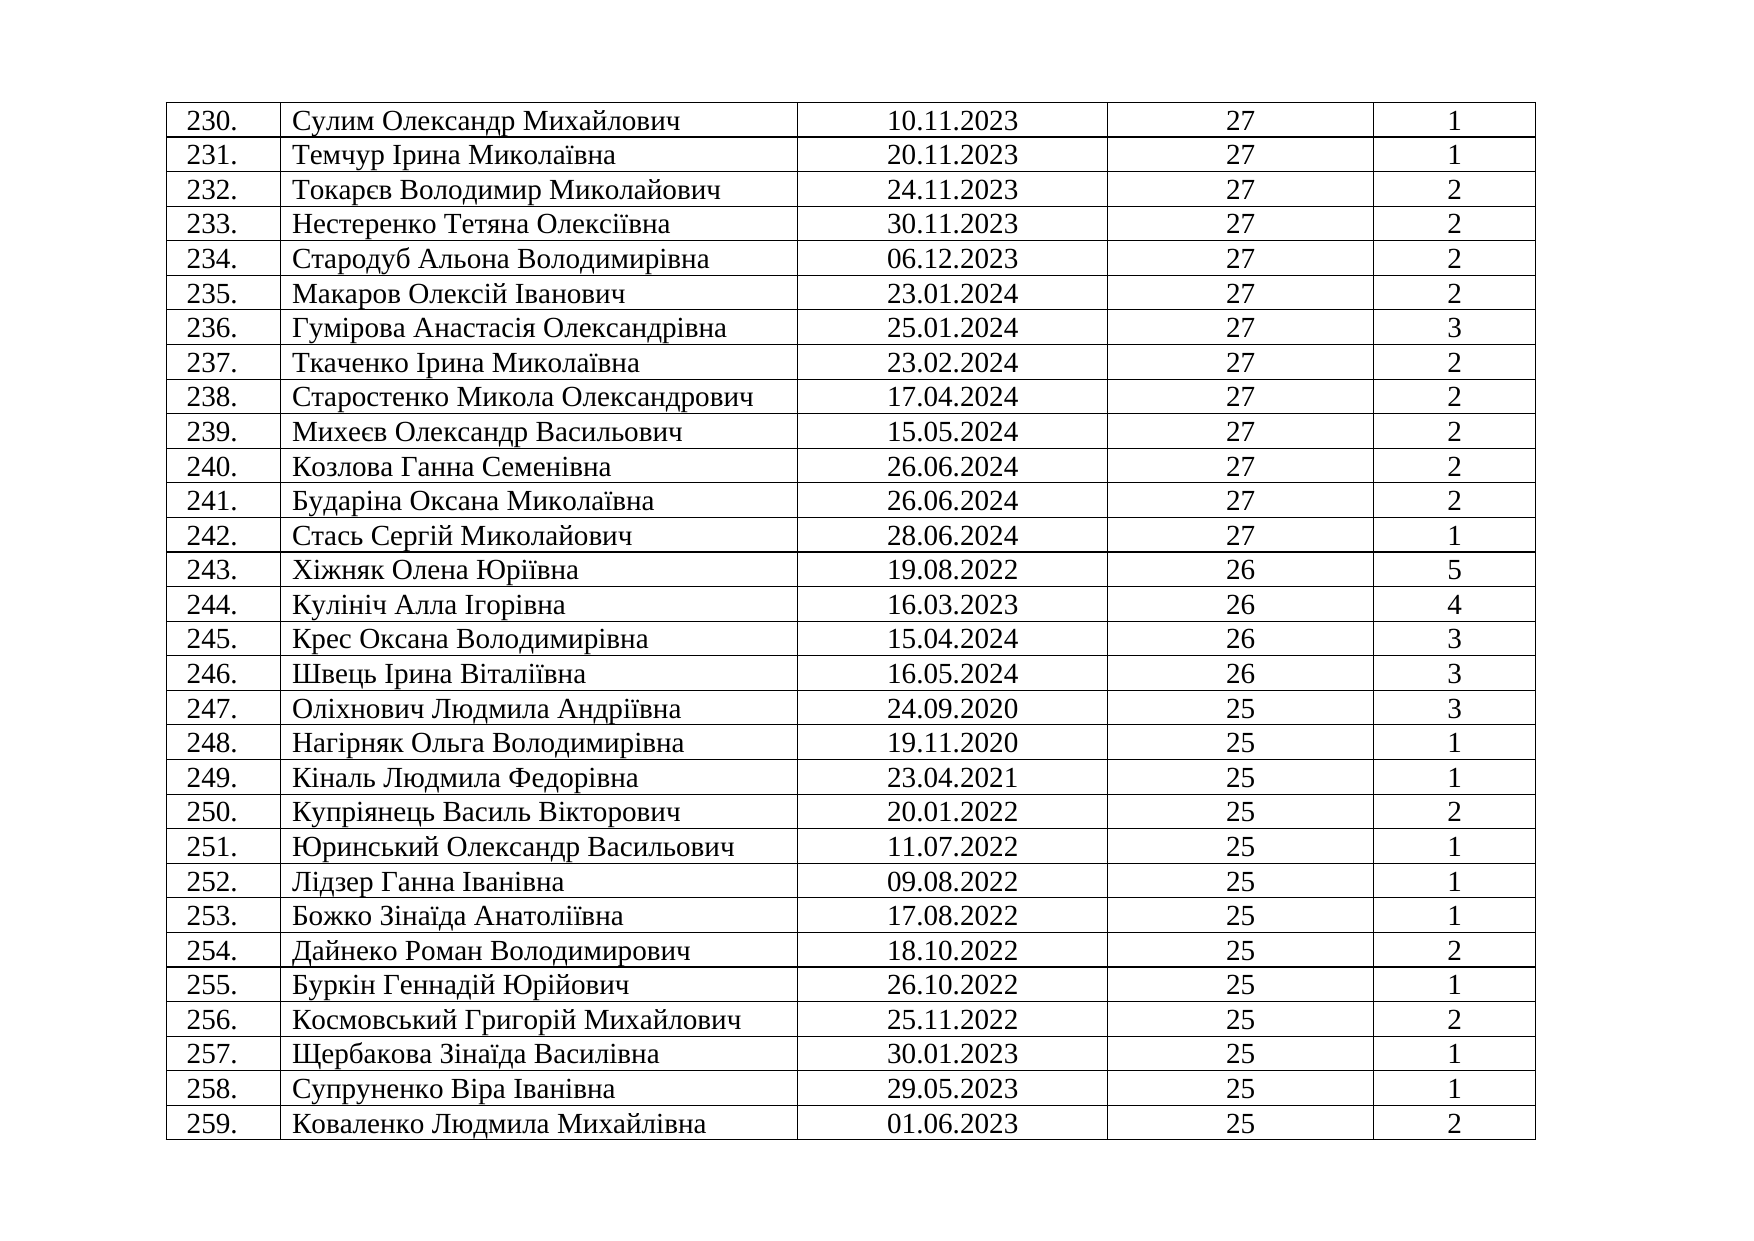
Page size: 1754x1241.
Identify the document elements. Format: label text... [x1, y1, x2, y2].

table_cell 25 [1108, 1106, 1373, 1139]
table_cell 27 [1108, 276, 1373, 309]
table_cell 1 [1374, 1037, 1535, 1070]
table_cell [167, 414, 280, 448]
table_cell Нестеренко Тетяна Олексіївна [281, 207, 797, 240]
table_cell Оліхнович Людмила Андріївна [281, 691, 797, 724]
table_cell 27 [1108, 310, 1373, 344]
table_cell Стась Сергій Миколайович [281, 518, 797, 551]
table_cell 26 [1108, 587, 1373, 621]
table_cell [167, 1002, 280, 1036]
table_cell Козлова Ганна Семенівна [281, 449, 797, 482]
table_cell 25 [1108, 1071, 1373, 1105]
table_cell [167, 795, 280, 828]
table_cell [167, 864, 280, 897]
table_cell 1 [1374, 898, 1535, 932]
table_cell 2 [1374, 795, 1535, 828]
table_cell 2 [1374, 933, 1535, 966]
table_cell 25 [1108, 898, 1373, 932]
table_cell Кулініч Алла Ігорівна [281, 587, 797, 621]
table_cell [167, 829, 280, 863]
table_cell 2 [1374, 241, 1535, 275]
table_cell 29.05.2023 [798, 1071, 1107, 1105]
table_cell 25 [1108, 691, 1373, 724]
table_cell 25.01.2024 [798, 310, 1107, 344]
table_cell [167, 1037, 280, 1070]
table_cell [167, 483, 280, 517]
table_cell 27 [1108, 449, 1373, 482]
table_cell 24.09.2020 [798, 691, 1107, 724]
table_cell 17.08.2022 [798, 898, 1107, 932]
table_cell Сулим Олександр Михайлович [281, 103, 797, 136]
table_cell 2 [1374, 345, 1535, 378]
table_cell [167, 656, 280, 690]
table_cell 25 [1108, 968, 1373, 1001]
table_cell 5 [1374, 553, 1535, 586]
table_cell 27 [1108, 518, 1373, 551]
table_cell [167, 898, 280, 932]
table_cell 10.11.2023 [798, 103, 1107, 136]
table_cell Токарєв Володимир Миколайович [281, 172, 797, 206]
table_cell [167, 345, 280, 378]
table_cell 1 [1374, 1071, 1535, 1105]
table_cell 27 [1108, 414, 1373, 448]
table_cell Лідзер Ганна Іванівна [281, 864, 797, 897]
table_cell [167, 103, 280, 136]
table_cell 23.02.2024 [798, 345, 1107, 378]
table_cell 26 [1108, 622, 1373, 655]
table_cell [167, 553, 280, 586]
table_cell 1 [1374, 864, 1535, 897]
table_cell [167, 310, 280, 344]
table_cell Макаров Олексій Іванович [281, 276, 797, 309]
table_cell Дайнеко Роман Володимирович [281, 933, 797, 966]
table_cell 2 [1374, 1106, 1535, 1139]
table_cell 25 [1108, 795, 1373, 828]
table_cell 2 [1374, 380, 1535, 413]
table_cell Стародуб Альона Володимирівна [281, 241, 797, 275]
table_cell 26.10.2022 [798, 968, 1107, 1001]
table_cell Нагірняк Ольга Володимирівна [281, 725, 797, 759]
table_cell Крес Оксана Володимирівна [281, 622, 797, 655]
table_cell [167, 518, 280, 551]
table_cell [167, 968, 280, 1001]
table_cell 28.06.2024 [798, 518, 1107, 551]
table_cell 1 [1374, 725, 1535, 759]
table_cell Космовський Григорій Михайлович [281, 1002, 797, 1036]
table_cell [167, 380, 280, 413]
table_cell 27 [1108, 207, 1373, 240]
table_cell 20.01.2022 [798, 795, 1107, 828]
table_cell [167, 1106, 280, 1139]
table_cell 2 [1374, 414, 1535, 448]
table_cell Кіналь Людмила Федорівна [281, 760, 797, 793]
table_cell 3 [1374, 656, 1535, 690]
table_cell 17.04.2024 [798, 380, 1107, 413]
table_cell 3 [1374, 691, 1535, 724]
table_cell 30.11.2023 [798, 207, 1107, 240]
table_cell [167, 207, 280, 240]
table_cell [167, 933, 280, 966]
table_cell 2 [1374, 449, 1535, 482]
table_cell 16.03.2023 [798, 587, 1107, 621]
table_cell 2 [1374, 207, 1535, 240]
table_cell 19.08.2022 [798, 553, 1107, 586]
table_cell 27 [1108, 172, 1373, 206]
table_cell Купріянець Василь Вікторович [281, 795, 797, 828]
table_cell 2 [1374, 172, 1535, 206]
table_cell Ткаченко Ірина Миколаївна [281, 345, 797, 378]
table_cell Коваленко Людмила Михайлівна [281, 1106, 797, 1139]
table_cell 30.01.2023 [798, 1037, 1107, 1070]
table_cell 25 [1108, 760, 1373, 793]
table_cell 25 [1108, 1002, 1373, 1036]
table_cell 23.01.2024 [798, 276, 1107, 309]
table_cell 27 [1108, 483, 1373, 517]
table_cell 26.06.2024 [798, 449, 1107, 482]
table_cell 25 [1108, 725, 1373, 759]
table_cell 1 [1374, 829, 1535, 863]
table_cell 4 [1374, 587, 1535, 621]
table_cell 3 [1374, 310, 1535, 344]
table_cell [167, 276, 280, 309]
table_cell 2 [1374, 1002, 1535, 1036]
table_cell 27 [1108, 345, 1373, 378]
table_cell Буркін Геннадій Юрійович [281, 968, 797, 1001]
table_cell 25 [1108, 864, 1373, 897]
table_cell [167, 725, 280, 759]
table_cell [167, 691, 280, 724]
table_cell 23.04.2021 [798, 760, 1107, 793]
table_cell 26.06.2024 [798, 483, 1107, 517]
table_cell Михеєв Олександр Васильович [281, 414, 797, 448]
table_cell 24.11.2023 [798, 172, 1107, 206]
table_cell 25 [1108, 829, 1373, 863]
table_cell [167, 760, 280, 793]
table_cell 09.08.2022 [798, 864, 1107, 897]
table_cell 25 [1108, 933, 1373, 966]
table_cell 27 [1108, 103, 1373, 136]
table_cell [167, 449, 280, 482]
table_cell Швець Ірина Віталіївна [281, 656, 797, 690]
table_cell 20.11.2023 [798, 138, 1107, 171]
table_cell 27 [1108, 380, 1373, 413]
table_cell [167, 1071, 280, 1105]
table_cell 27 [1108, 138, 1373, 171]
table_cell 19.11.2020 [798, 725, 1107, 759]
table_cell 2 [1374, 276, 1535, 309]
table_cell [167, 622, 280, 655]
table_cell 18.10.2022 [798, 933, 1107, 966]
table_cell 1 [1374, 103, 1535, 136]
table_cell 27 [1108, 241, 1373, 275]
table_cell [167, 587, 280, 621]
table_cell Юринський Олександр Васильович [281, 829, 797, 863]
table_cell 26 [1108, 553, 1373, 586]
table_cell 3 [1374, 622, 1535, 655]
table_cell 25 [1108, 1037, 1373, 1070]
table_cell 1 [1374, 968, 1535, 1001]
table_cell Бударіна Оксана Миколаївна [281, 483, 797, 517]
table_cell [167, 172, 280, 206]
table_cell 1 [1374, 138, 1535, 171]
table_cell Хіжняк Олена Юріївна [281, 553, 797, 586]
table_cell 1 [1374, 760, 1535, 793]
table_cell Щербакова Зінаїда Василівна [281, 1037, 797, 1070]
table_cell 2 [1374, 483, 1535, 517]
table_cell 1 [1374, 518, 1535, 551]
table_cell 01.06.2023 [798, 1106, 1107, 1139]
table_cell 16.05.2024 [798, 656, 1107, 690]
table_cell Супруненко Віра Іванівна [281, 1071, 797, 1105]
table_cell 06.12.2023 [798, 241, 1107, 275]
table_cell 15.05.2024 [798, 414, 1107, 448]
table_cell 15.04.2024 [798, 622, 1107, 655]
table_cell 26 [1108, 656, 1373, 690]
table_cell Божко Зінаїда Анатоліївна [281, 898, 797, 932]
table_cell 11.07.2022 [798, 829, 1107, 863]
table_cell [167, 241, 280, 275]
table_cell [167, 138, 280, 171]
table_cell 25.11.2022 [798, 1002, 1107, 1036]
table_cell Старостенко Микола Олександрович [281, 380, 797, 413]
table_cell Темчур Ірина Миколаївна [281, 138, 797, 171]
table_cell Гумірова Анастасія Олександрівна [281, 310, 797, 344]
